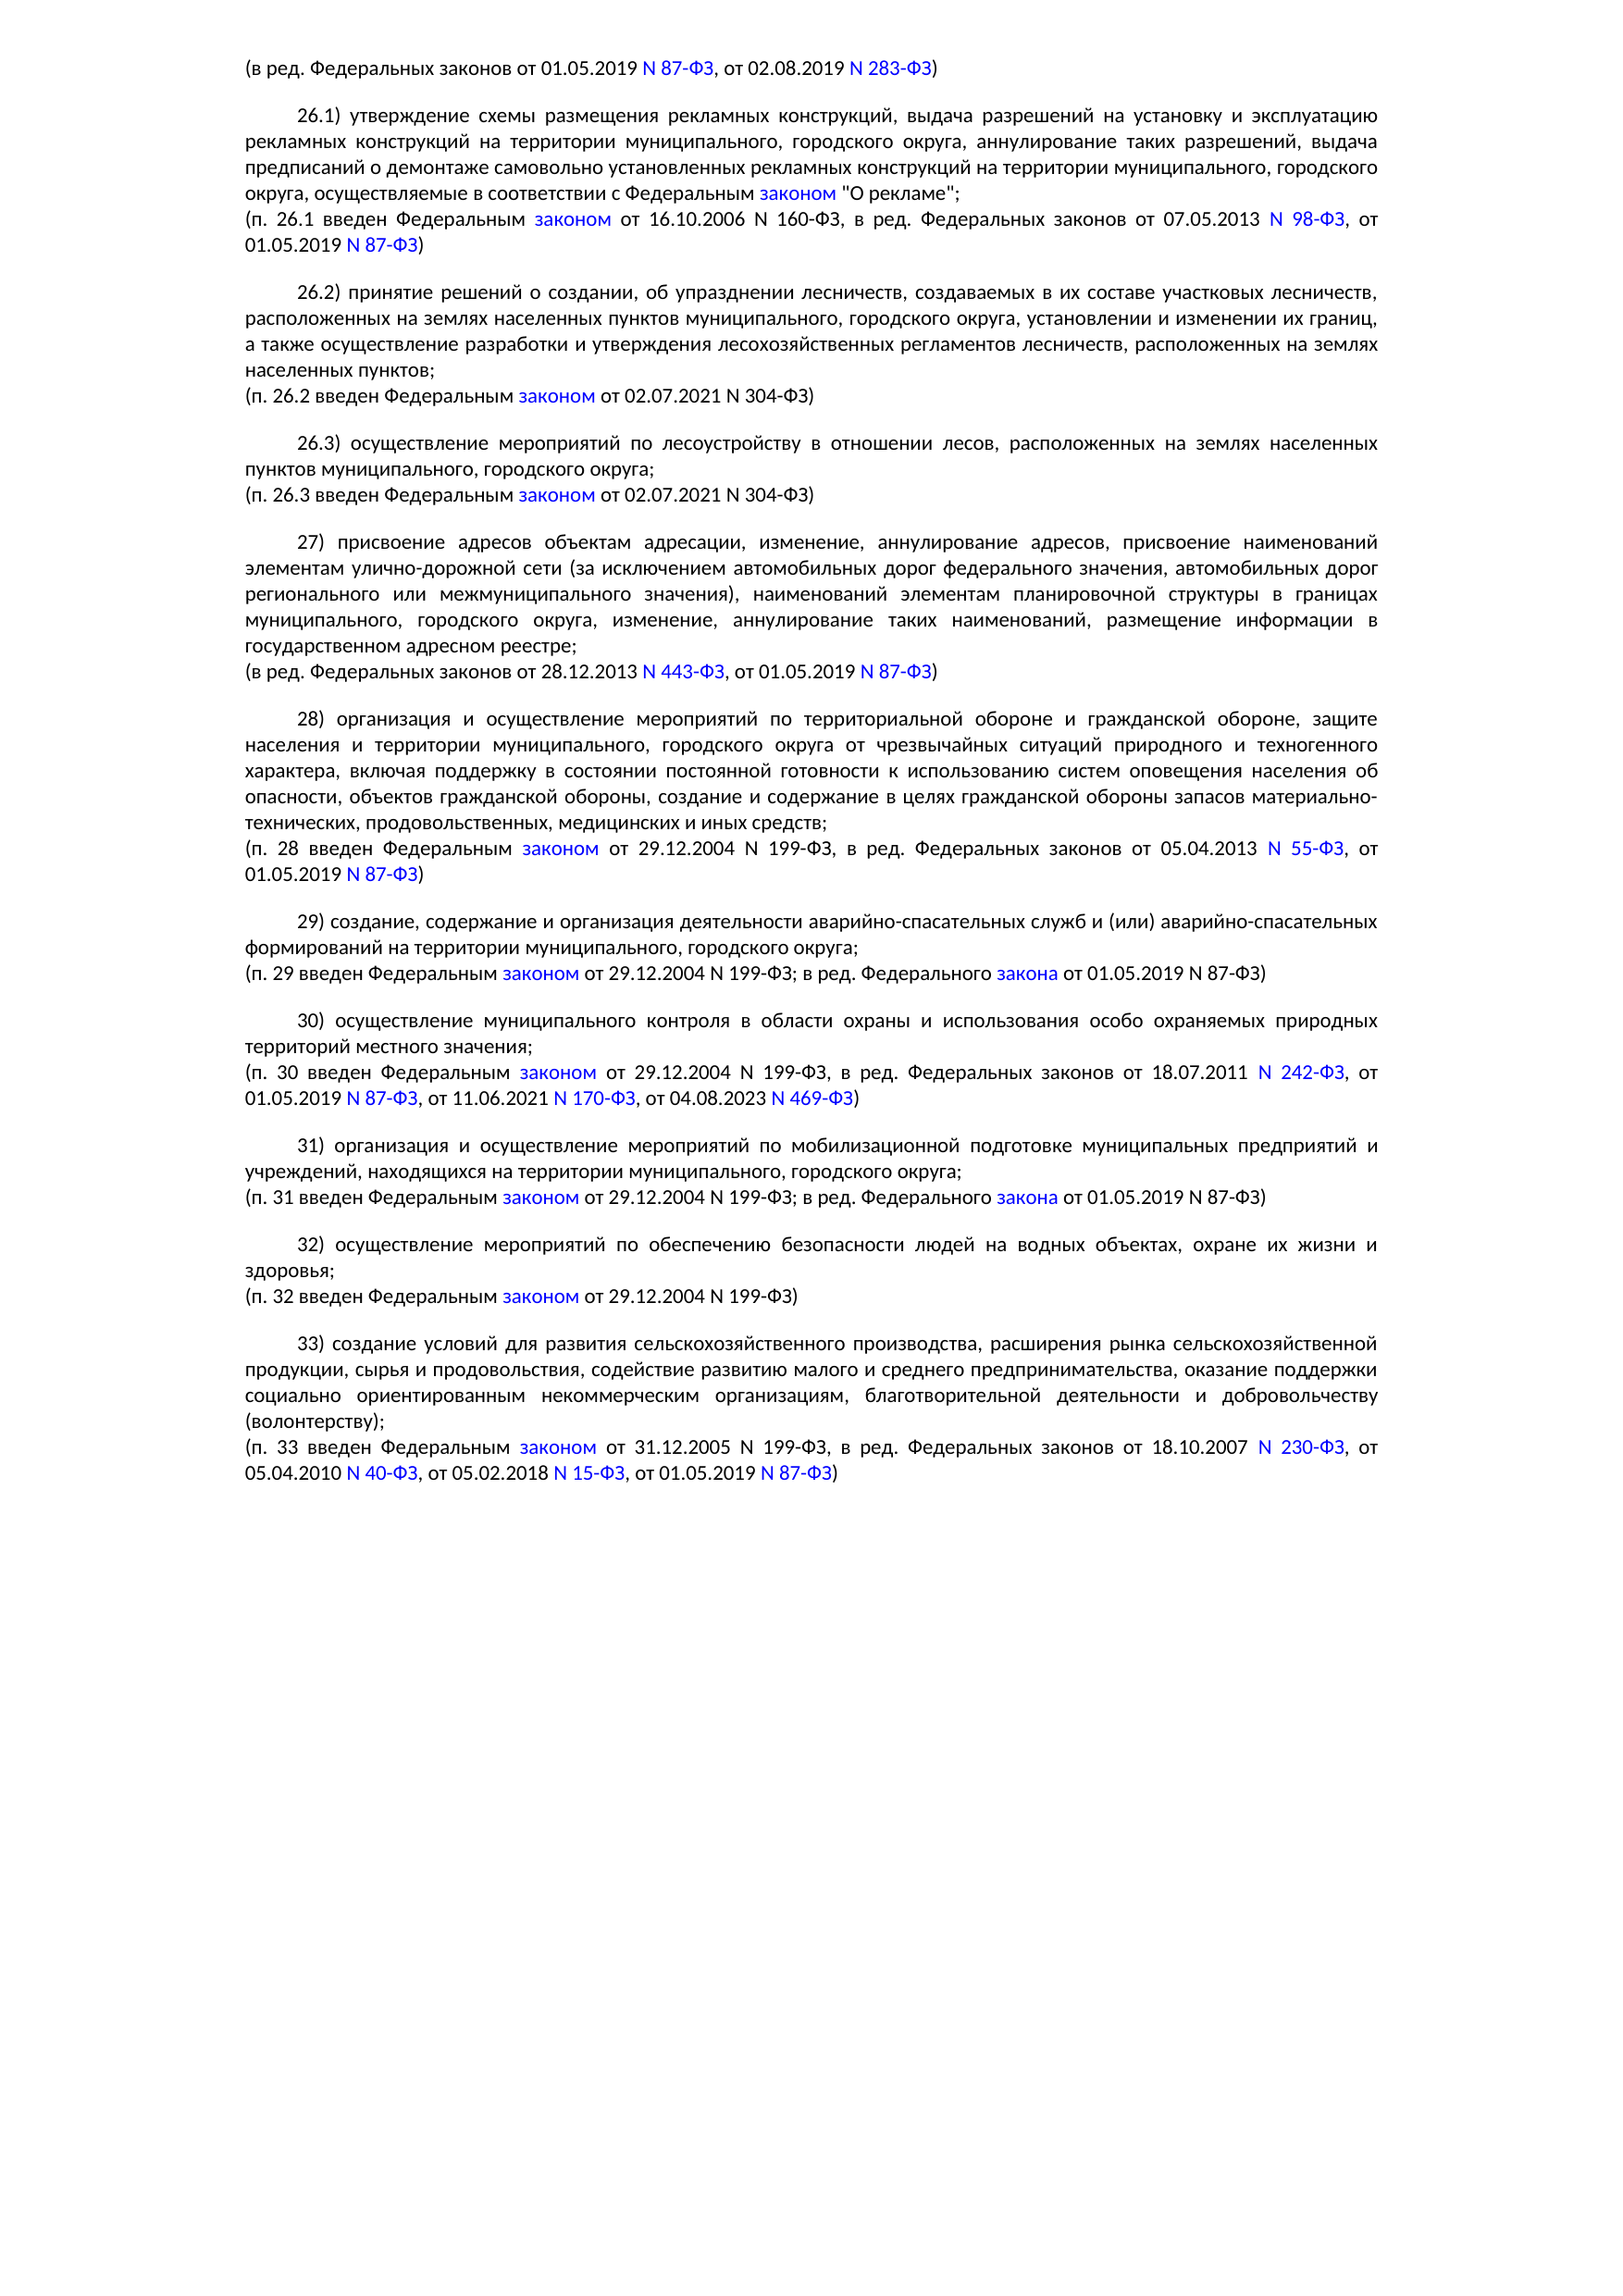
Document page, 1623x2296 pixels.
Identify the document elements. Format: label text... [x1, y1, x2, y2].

text (п. 30 введен Федеральным законом от 29.12.2004 N 199-ФЗ, в ред. Федеральных законов от 18.07.2011 N 242-ФЗ, от 01.05.2019 N 87-ФЗ, от 11.06.2021 N 170-ФЗ, от 04.08.2023 N 469-ФЗ) [244, 1059, 1378, 1111]
text (п. 28 введен Федеральным законом от 29.12.2004 N 199-ФЗ, в ред. Федеральных законов от 05.04.2013 N 55-ФЗ, от 01.05.2019 N 87-ФЗ) [244, 835, 1378, 887]
text 27) присвоение адресов объектам адресации, изменение, аннулирование адресов, присвоение наименований элементам улично-дорожной сети (за исключением автомобильных дорог федерального значения, автомобильных дорог регионального или межмуниципального значения), наименований элементам планировочной структуры в границах муниципального, городского округа, изменение, аннулирование таких наименований, размещение информации в государственном адресном реестре; [244, 528, 1378, 658]
text 26.2) принятие решений о создании, об упразднении лесничеств, создаваемых в их составе участковых лесничеств, расположенных на землях населенных пунктов муниципального, городского округа, установлении и изменении их границ, а также осуществление разработки и утверждения лесохозяйственных регламентов лесничеств, расположенных на землях населенных пунктов; [244, 279, 1378, 382]
text 33) создание условий для развития сельскохозяйственного производства, расширения рынка сельскохозяйственной продукции, сырья и продовольствия, содействие развитию малого и среднего предпринимательства, оказание поддержки социально ориентированным некоммерческим организациям, благотворительной деятельности и добровольчеству (волонтерству); [244, 1330, 1378, 1433]
text (п. 26.2 введен Федеральным законом от 02.07.2021 N 304-ФЗ) [244, 382, 1378, 408]
text (п. 26.1 введен Федеральным законом от 16.10.2006 N 160-ФЗ, в ред. Федеральных законов от 07.05.2013 N 98-ФЗ, от 01.05.2019 N 87-ФЗ) [244, 205, 1378, 257]
text (п. 26.3 введен Федеральным законом от 02.07.2021 N 304-ФЗ) [244, 481, 1378, 507]
text (в ред. Федеральных законов от 28.12.2013 N 443-ФЗ, от 01.05.2019 N 87-ФЗ) [244, 658, 1378, 684]
text 29) создание, содержание и организация деятельности аварийно-спасательных служб и (или) аварийно-спасательных формирований на территории муниципального, городского округа; [244, 908, 1378, 960]
text (п. 31 введен Федеральным законом от 29.12.2004 N 199-ФЗ; в ред. Федерального закона от 01.05.2019 N 87-ФЗ) [244, 1184, 1378, 1210]
text (в ред. Федеральных законов от 01.05.2019 N 87-ФЗ, от 02.08.2019 N 283-ФЗ) [244, 55, 1378, 81]
text (п. 33 введен Федеральным законом от 31.12.2005 N 199-ФЗ, в ред. Федеральных законов от 18.10.2007 N 230-ФЗ, от 05.04.2010 N 40-ФЗ, от 05.02.2018 N 15-ФЗ, от 01.05.2019 N 87-ФЗ) [244, 1433, 1378, 1485]
text 28) организация и осуществление мероприятий по территориальной обороне и гражданской обороне, защите населения и территории муниципального, городского округа от чрезвычайных ситуаций природного и техногенного характера, включая поддержку в состоянии постоянной готовности к использованию систем оповещения населения об опасности, объектов гражданской обороны, создание и содержание в целях гражданской обороны запасов материально-технических, продовольственных, медицинских и иных средств; [244, 705, 1378, 835]
text 26.3) осуществление мероприятий по лесоустройству в отношении лесов, расположенных на землях населенных пунктов муниципального, городского округа; [244, 429, 1378, 481]
text (п. 32 введен Федеральным законом от 29.12.2004 N 199-ФЗ) [244, 1283, 1378, 1309]
text 26.1) утверждение схемы размещения рекламных конструкций, выдача разрешений на установку и эксплуатацию рекламных конструкций на территории муниципального, городского округа, аннулирование таких разрешений, выдача предписаний о демонтаже самовольно установленных рекламных конструкций на территории муниципального, городского округа, осуществляемые в соответствии с Федеральным законом "О рекламе"; [244, 102, 1378, 205]
text 31) организация и осуществление мероприятий по мобилизационной подготовке муниципальных предприятий и учреждений, находящихся на территории муниципального, городского округа; [244, 1132, 1378, 1184]
text 32) осуществление мероприятий по обеспечению безопасности людей на водных объектах, охране их жизни и здоровья; [244, 1231, 1378, 1283]
text (п. 29 введен Федеральным законом от 29.12.2004 N 199-ФЗ; в ред. Федерального закона от 01.05.2019 N 87-ФЗ) [244, 960, 1378, 986]
text 30) осуществление муниципального контроля в области охраны и использования особо охраняемых природных территорий местного значения; [244, 1007, 1378, 1059]
